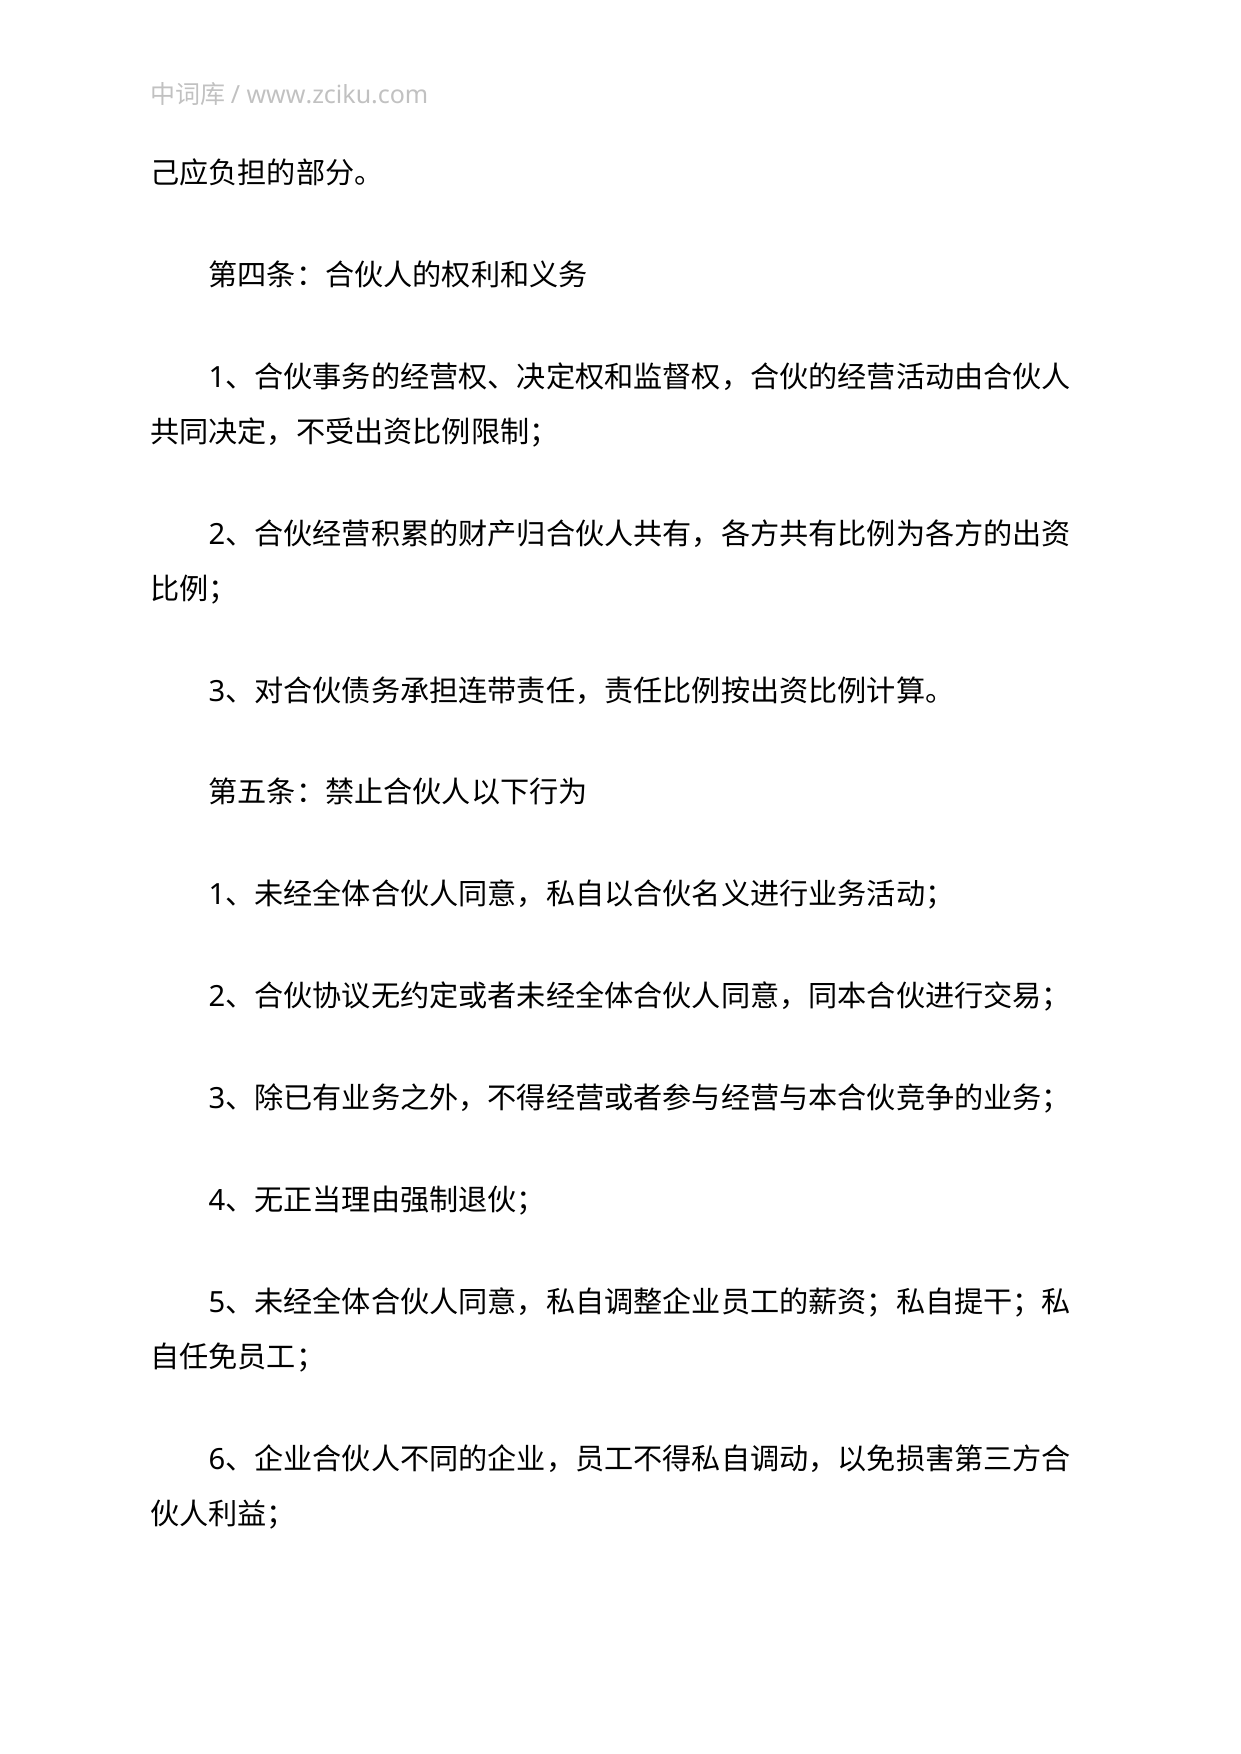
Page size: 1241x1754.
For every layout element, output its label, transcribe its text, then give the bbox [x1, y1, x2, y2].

text 3、对合伙债务承担连带责任，责任比例按出资比例计算。 [150, 667, 1090, 709]
text 6、企业合伙人不同的企业，员工不得私自调动，以免损害第三方合伙人利益； [150, 1436, 1090, 1533]
text 1、合伙事务的经营权、决定权和监督权，合伙的经营活动由合伙人共同决定，不受出资比例限制； [150, 353, 1090, 451]
text 5、未经全体合伙人同意，私自调整企业员工的薪资；私自提干；私自任免员工； [150, 1279, 1090, 1376]
text 第四条：合伙人的权利和义务 [150, 252, 1090, 294]
text 4、无正当理由强制退伙； [150, 1177, 1090, 1219]
text 2、合伙经营积累的财产归合伙人共有，各方共有比例为各方的出资比例； [150, 510, 1090, 608]
text 2、合伙协议无约定或者未经全体合伙人同意，同本合伙进行交易； [150, 973, 1090, 1015]
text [150, 150, 1090, 192]
text 3、除已有业务之外，不得经营或者参与经营与本合伙竞争的业务； [150, 1075, 1090, 1117]
text 1、未经全体合伙人同意，私自以合伙名义进行业务活动； [150, 871, 1090, 913]
text 第五条：禁止合伙人以下行为 [150, 769, 1090, 811]
